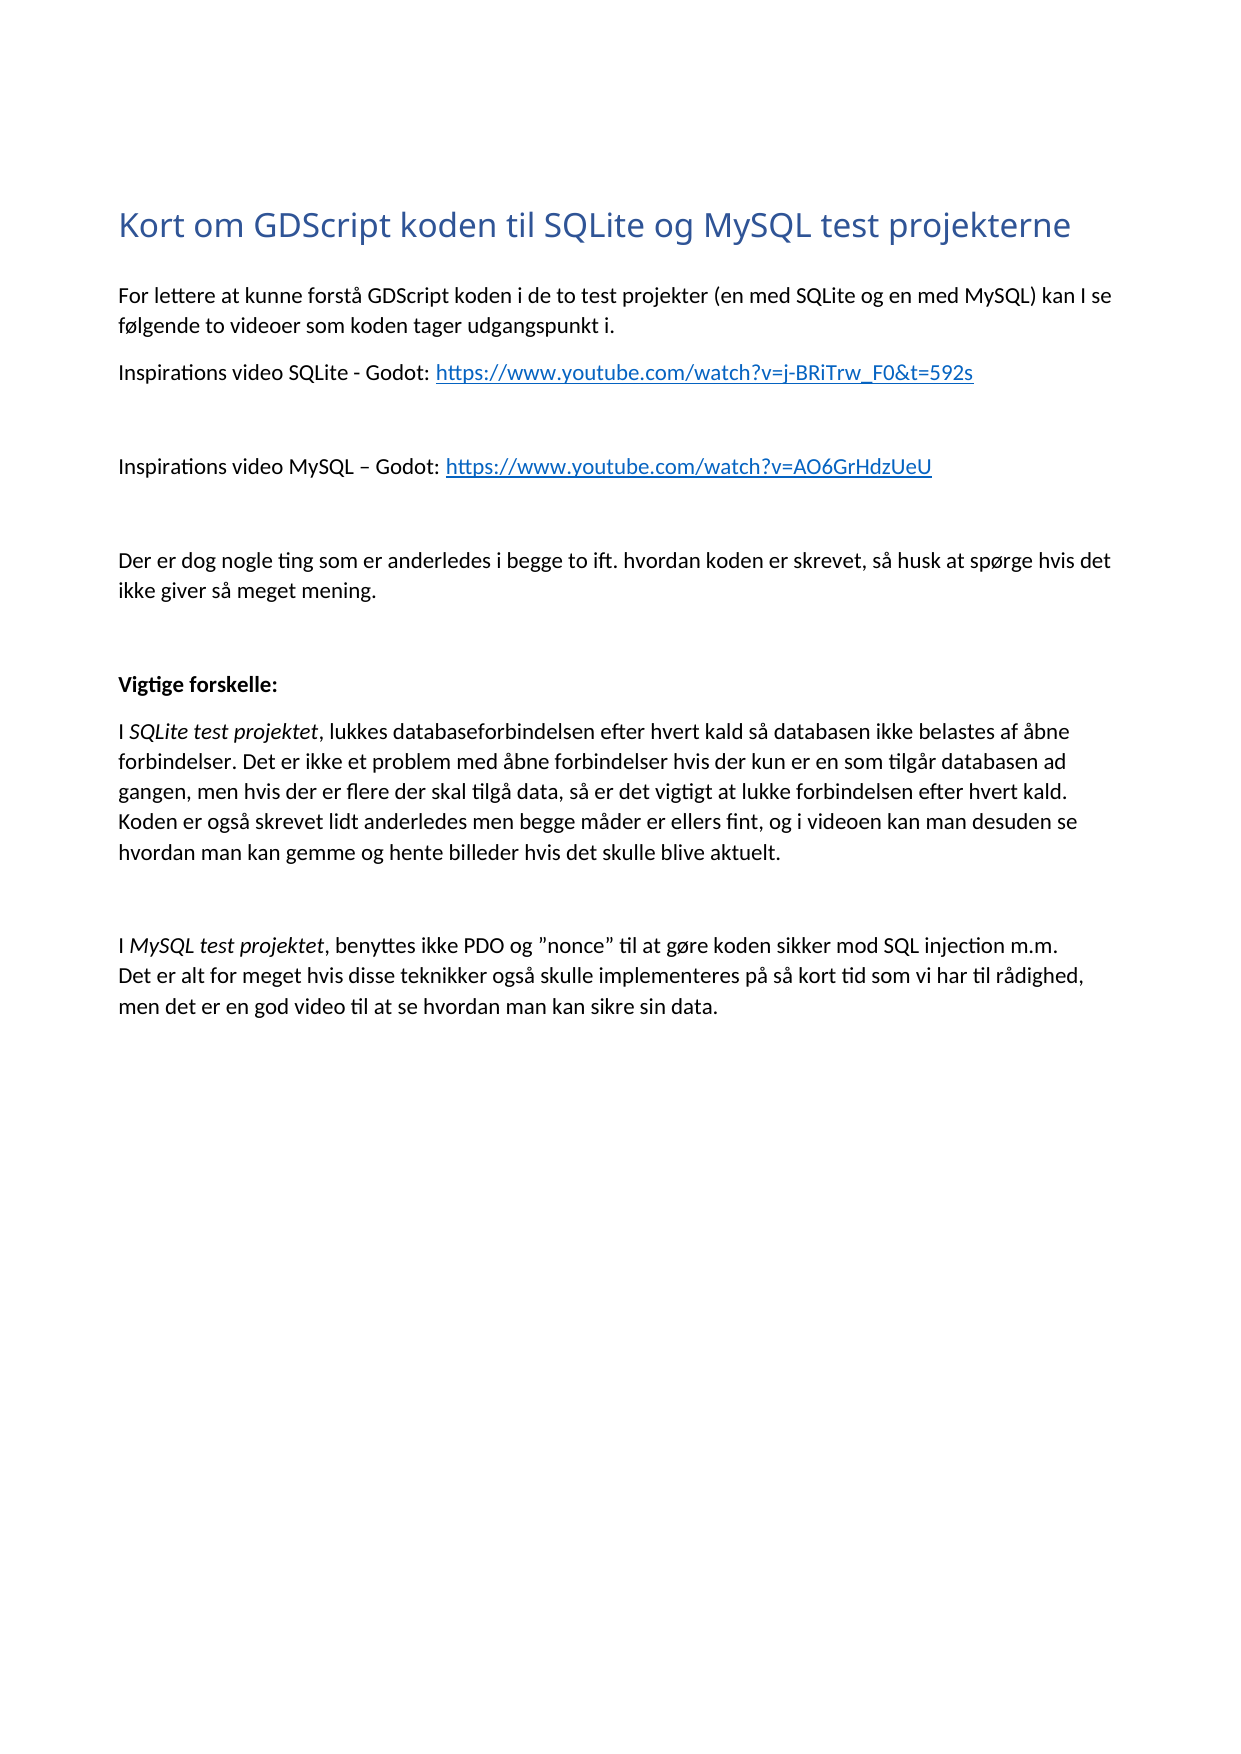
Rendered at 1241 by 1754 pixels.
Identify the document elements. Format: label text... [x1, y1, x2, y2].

text I MySQL test projektet, benyttes ikke PDO og ”nonce” til at gøre koden sikker mod SQL injection m.m. Det er alt for meget hvis disse teknikker også skulle implementeres på så kort tid som vi har til rådighed, men det er en god video til at se hvordan man kan sikre sin data. [118, 931, 1122, 1020]
text For lettere at kunne forstå GDScript koden i de to test projekter (en med SQLite og en med MySQL) kan I se følgende to videoer som koden tager udgangspunkt i. [118, 251, 1122, 339]
text Inspirations video SQLite - Godot: https://www.youtube.com/watch?v=j-BRiTrw_F0&t=592s [118, 358, 1122, 386]
text Vigtige forskelle: [118, 670, 1122, 698]
text I SQLite test projektet, lukkes databaseforbindelsen efter hvert kald så databasen ikke belastes af åbne forbindelser. Det er ikke et problem med åbne forbindelser hvis der kun er en som tilgår databasen ad gangen, men hvis der er flere der skal tilgå data, så er det vigtigt at lukke forbindelsen efter hvert kald. Koden er også skrevet lidt anderledes men begge måder er ellers fint, og i videoen kan man desuden se hvordan man kan gemme og hente billeder hvis det skulle blive aktuelt. [118, 717, 1122, 866]
text Der er dog nogle ting som er anderledes i begge to ift. hvordan koden er skrevet, så husk at spørge hvis det ikke giver så meget mening. [118, 546, 1122, 604]
text Inspirations video MySQL – Godot: https://www.youtube.com/watch?v=AO6GrHdzUeU [118, 452, 1122, 480]
subtitle Kort om GDScript koden til SQLite og MySQL test projekterne [118, 202, 1122, 248]
